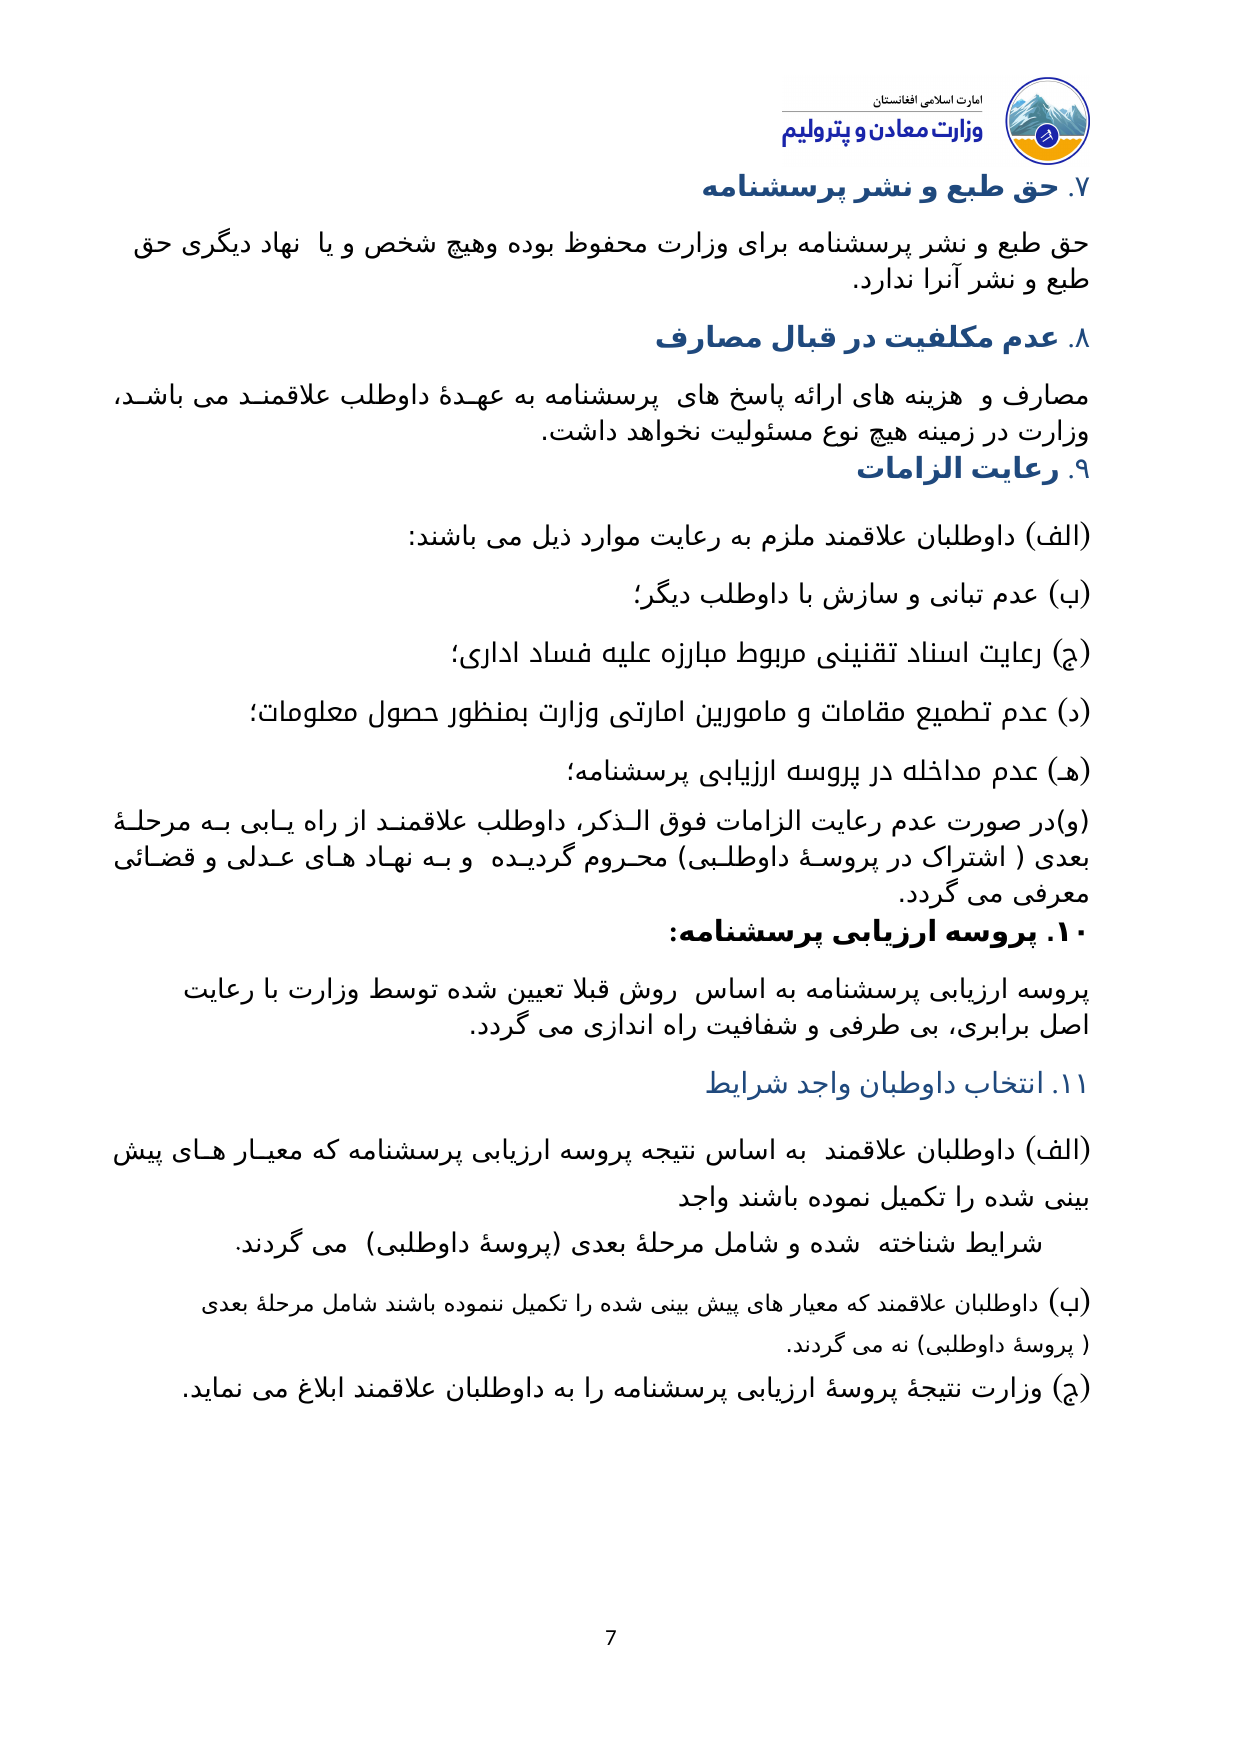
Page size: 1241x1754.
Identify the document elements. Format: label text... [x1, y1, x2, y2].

text (ب) داوطلبان علاقمند که معیار های پیش بینی شده را تکمیل ننموده باشند شامل مرحلۀ بعدی ( پروسۀ داوطلبی) نه می گردند. [131, 1276, 1090, 1358]
text (ج) وزارت نتیجۀ پروسۀ ارزیابی پرسشنامه را به داوطلبان علاقمند ابلاغ می نماید. [112, 1362, 1090, 1414]
text (ج) رعایت اسناد تقنینی مربوط مبارزه علیه فساد اداری؛ [112, 628, 1090, 679]
text (ب) عدم تبانی و سازش با داوطلب دیگر؛ [112, 569, 1090, 621]
text (الف) داوطلبان علاقمند ملزم به رعایت موارد ذیل می باشند: [112, 510, 1090, 562]
text (الف) داوطلبان علاقمند به اساس نتیجه پروسه ارزیابی پرسشنامه که معیار های پیش بینی شده را تکمیل نموده باشند واجد [112, 1125, 1090, 1213]
picture [782, 75, 1090, 167]
text مصارف و هزینه های ارائه پاسخ های پرسشنامه به عهدۀ داوطلب علاقمند می باشد، وزارت در زمینه هیچ نوع مسئولیت نخواهد داشت. [112, 379, 1090, 447]
text (هـ) عدم مداخله در پروسه ارزیابی پرسشنامه؛ [112, 746, 1090, 797]
text شرایط شناخته شده و شامل مرحلۀ بعدی (پروسۀ داوطلبی) می گردند. [112, 1217, 1078, 1269]
text حق طبع و نشر پرسشنامه برای وزارت محفوظ بوده وهیچ شخص و یا نهاد دیگری حق طبع و نشر آنرا ندارد. [131, 227, 1090, 295]
subtitle ۹. رعایت الزامات [116, 452, 1090, 485]
subtitle ۱۱. انتخاب داوطبان واجد شرایط [116, 1067, 1090, 1100]
subtitle ۷. حق طبع و نشر پرسشنامه [116, 169, 1090, 202]
text (د) عدم تطمیع مقامات و مامورین امارتی وزارت بمنظور حصول معلومات؛ [112, 687, 1090, 738]
text پروسه ارزیابی پرسشنامه به اساس روش قبلا تعیین شده توسط وزارت با رعایت اصل برابری، بی طرفی و شفافیت راه اندازی می گردد. [131, 973, 1090, 1041]
text ۱۰. پروسه ارزیابی پرسشنامه: [131, 914, 1090, 947]
text (و)در صورت عدم رعایت الزامات فوق الذکر، داوطلب علاقمند از راه یابی به مرحلۀ بعدی ( اشتراک در پروسۀ داوطلبی) محروم گردیده و به نهاد های عدلی و قضائی معرفی می گردد. [112, 805, 1090, 909]
subtitle ۸. عدم مکلفیت در قبال مصارف [116, 321, 1090, 354]
